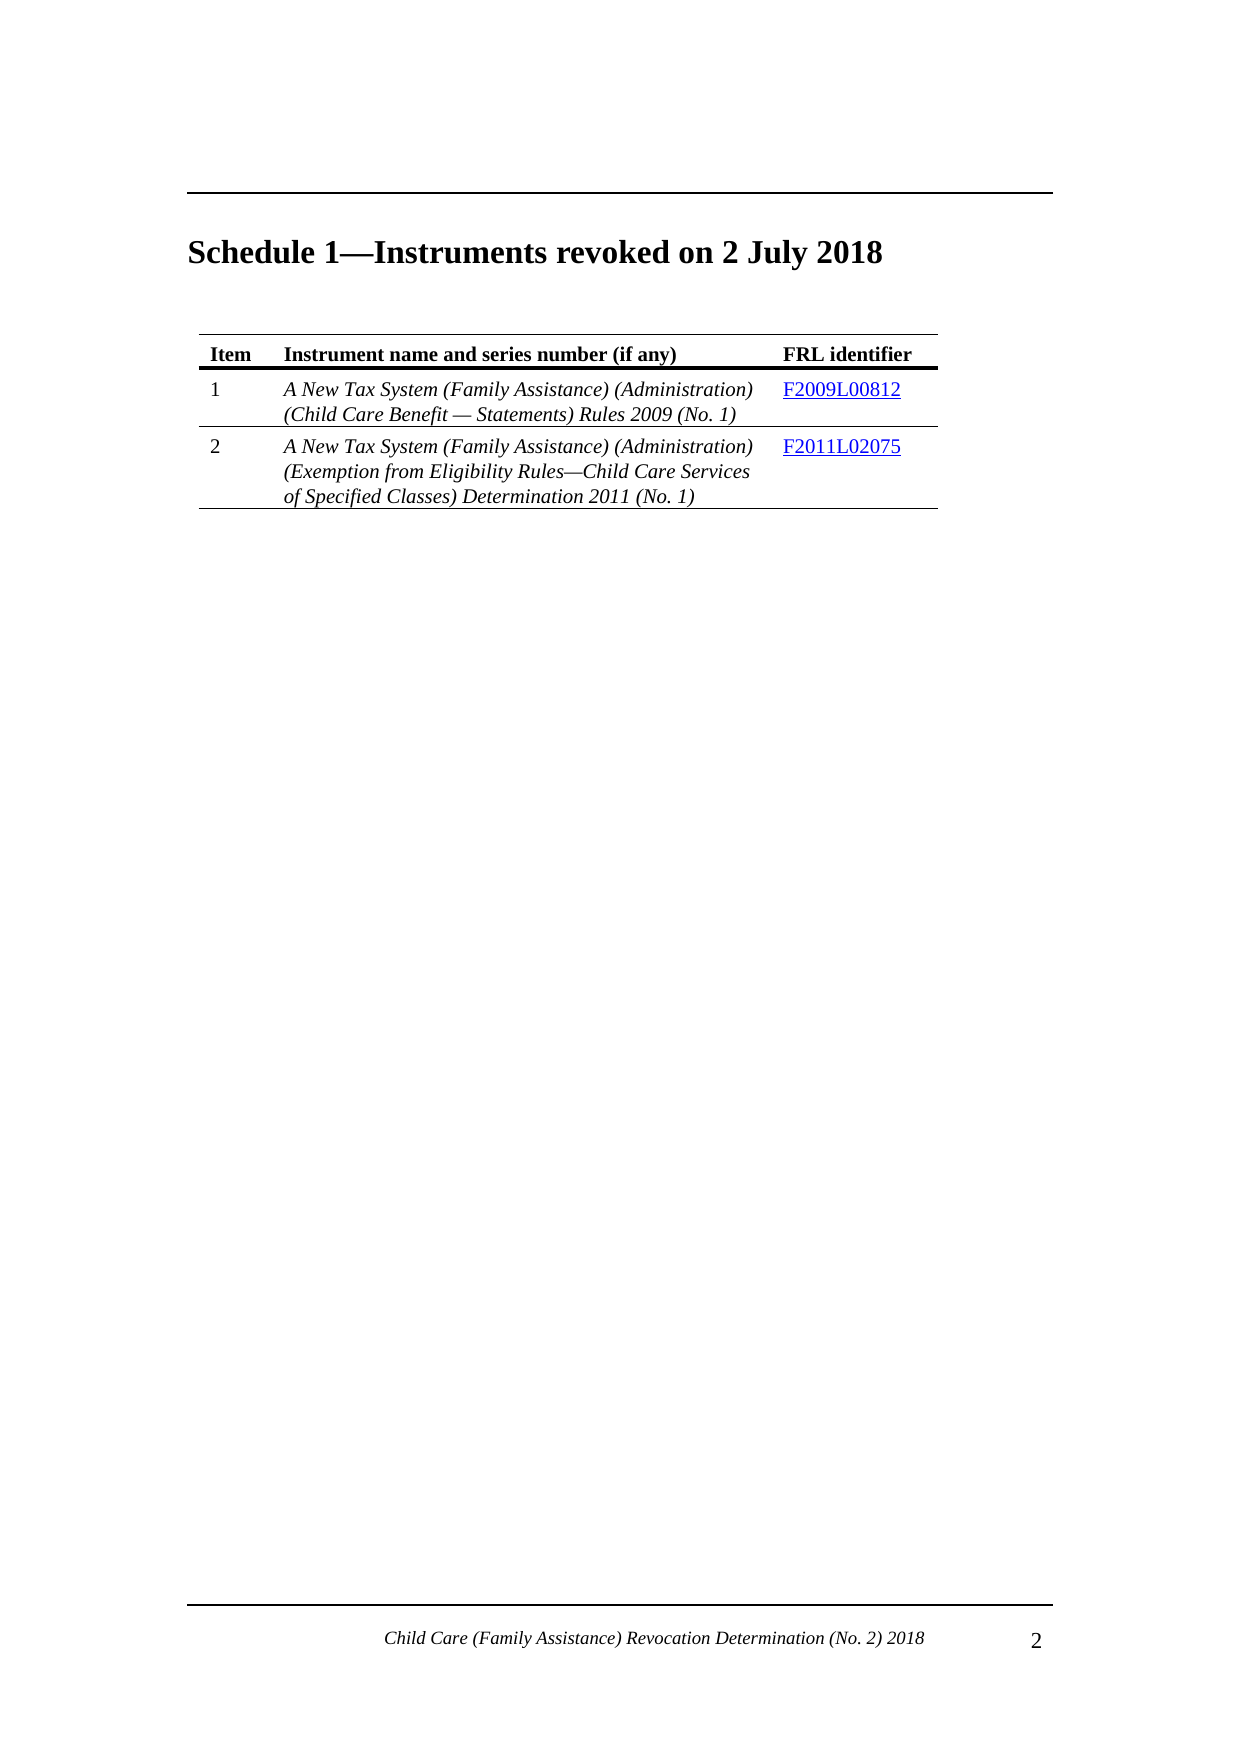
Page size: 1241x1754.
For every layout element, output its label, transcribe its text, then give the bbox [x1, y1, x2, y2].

table_cell 1 [199, 370, 272, 426]
table_header Instrument name and series number (if any) [272, 335, 772, 366]
table_cell F2011L02075 [772, 427, 938, 508]
table_cell A New Tax System (Family Assistance) (Administration) (Exemption from Eligibility Rules—Child Care Services of Specified Classes) Determination 2011 (No. 1) [272, 427, 772, 508]
table_header FRL identifier [772, 335, 938, 366]
table_cell A New Tax System (Family Assistance) (Administration) (Child Care Benefit — Statements) Rules 2009 (No. 1) [272, 370, 772, 426]
table_header Item [199, 335, 272, 366]
text Schedule 1—Instruments revoked on 2 July 2018 [187, 233, 1053, 271]
table_cell F2009L00812 [772, 370, 938, 426]
table_cell 2 [199, 427, 272, 508]
